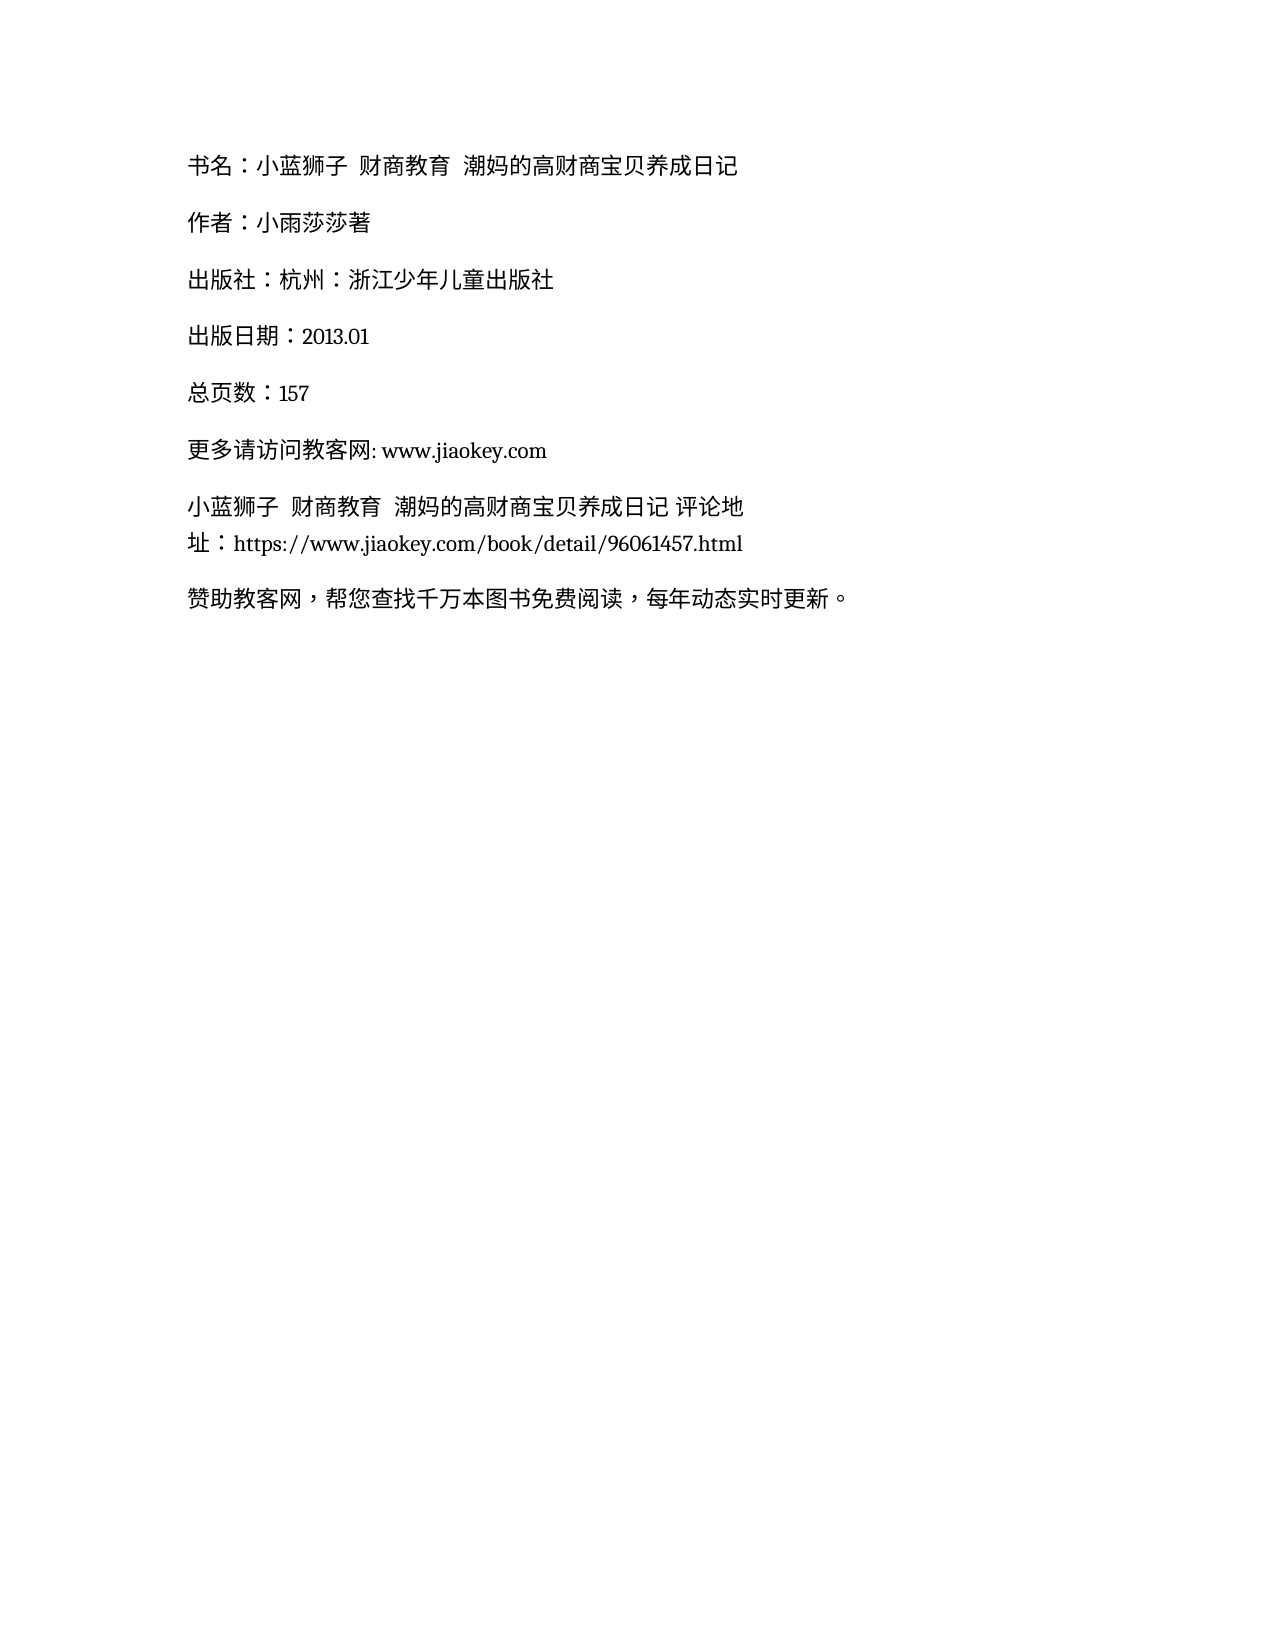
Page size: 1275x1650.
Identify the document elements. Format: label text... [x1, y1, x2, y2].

text 作者：小雨莎莎著 [187, 207, 1087, 238]
text 出版日期：2013.01 [187, 320, 1087, 352]
text 小蓝狮子 财商教育 潮妈的高财商宝贝养成日记 评论地址：https://www.jiaokey.com/book/detail/96061457.html [187, 491, 1087, 558]
text 书名：小蓝狮子 财商教育 潮妈的高财商宝贝养成日记 [187, 150, 1087, 181]
text 出版社：杭州：浙江少年儿童出版社 [187, 263, 1087, 295]
text 更多请访问教客网: www.jiaokey.com [187, 434, 1087, 465]
text 总页数：157 [187, 377, 1087, 408]
text 赞助教客网，帮您查找千万本图书免费阅读，每年动态实时更新。 [187, 583, 1087, 614]
